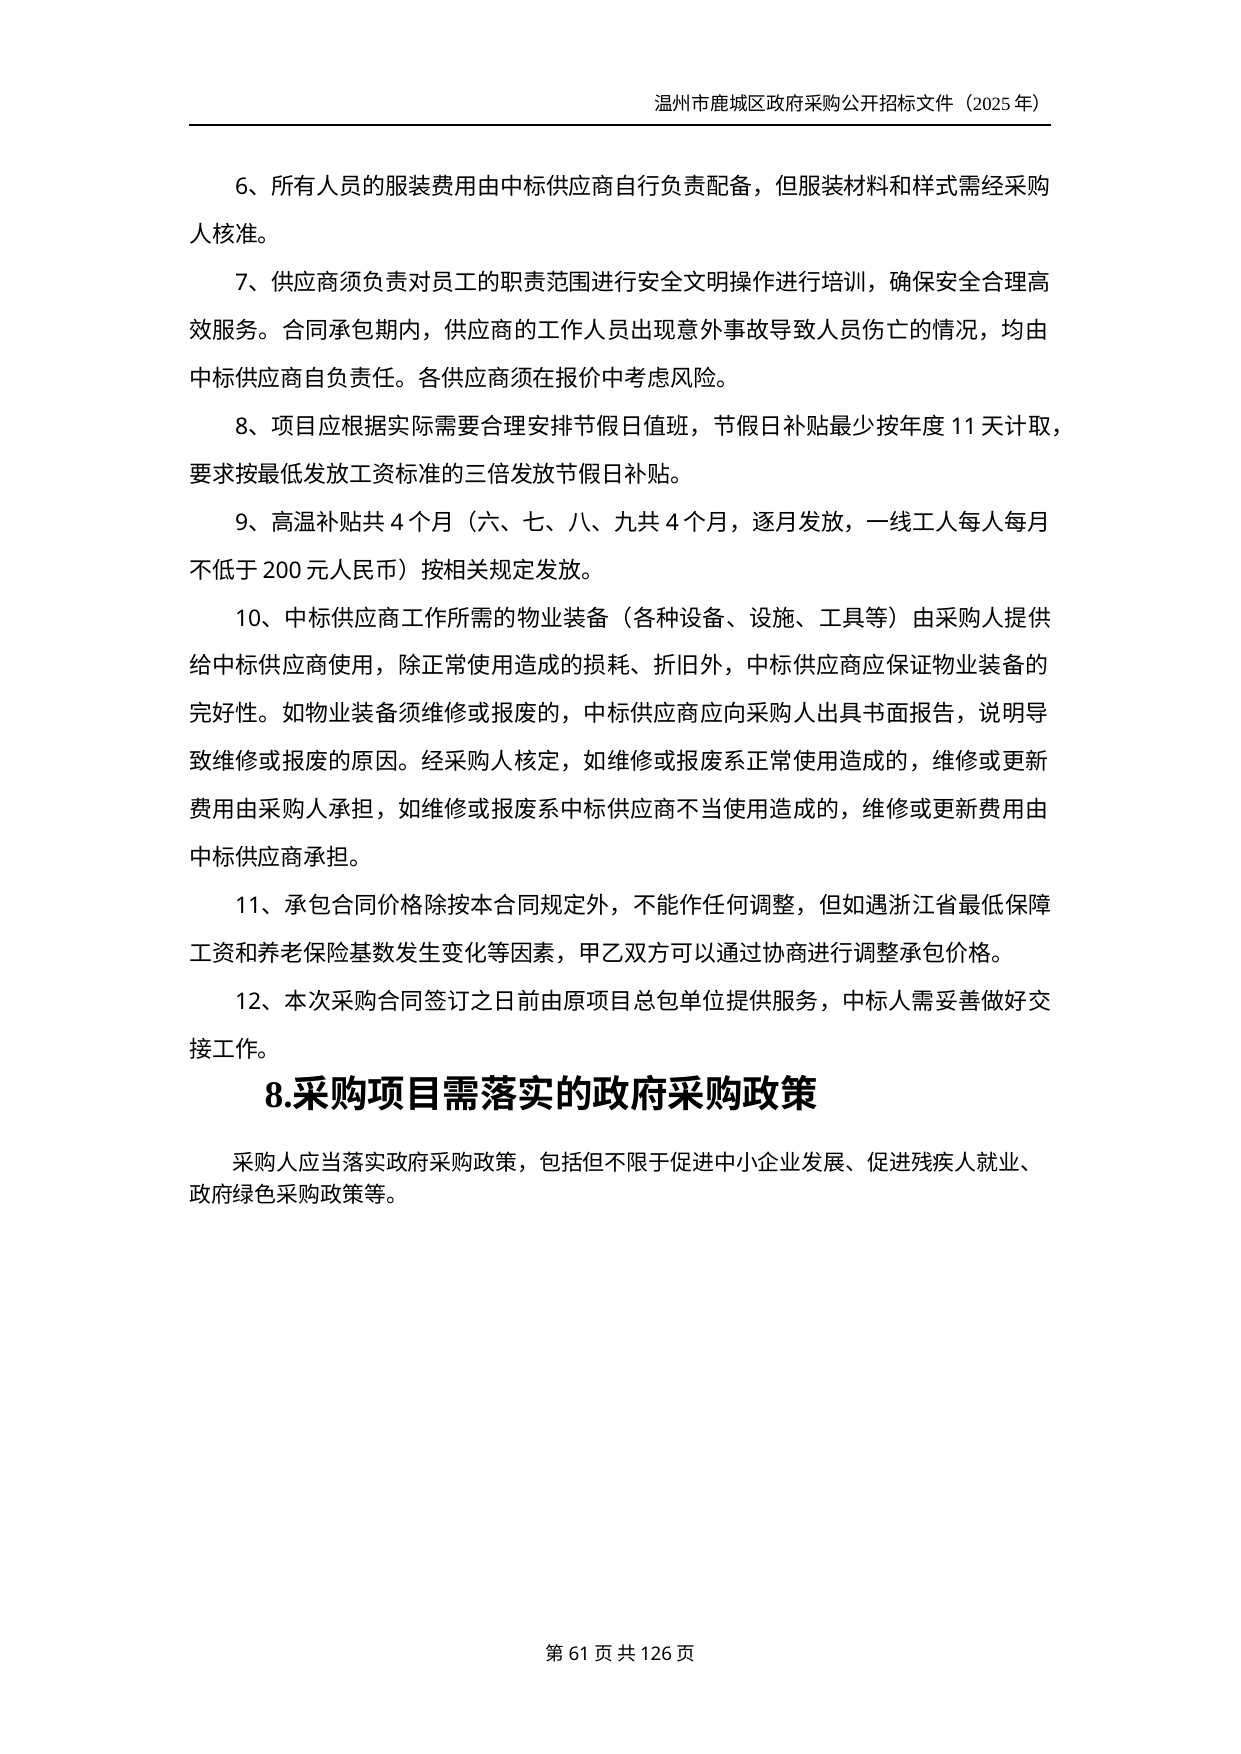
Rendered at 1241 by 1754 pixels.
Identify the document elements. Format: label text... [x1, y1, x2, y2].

text 8.采购项目需落实的政府采购政策 [189, 1064, 1051, 1118]
text 12、本次采购合同签订之日前由原项目总包单位提供服务，中标人需妥善做好交接工作。 [189, 968, 1051, 1064]
text 9、高温补贴共4个月（六、七、八、九共4个月，逐月发放，一线工人每人每月不低于200元人民币）按相关规定发放。 [189, 489, 1051, 585]
text 11、承包合同价格除按本合同规定外，不能作任何调整，但如遇浙江省最低保障工资和养老保险基数发生变化等因素，甲乙双方可以通过协商进行调整承包价格。 [189, 872, 1051, 968]
text 6、所有人员的服装费用由中标供应商自行负责配备，但服装材料和样式需经采购人核准。 [189, 153, 1051, 249]
text 7、供应商须负责对员工的职责范围进行安全文明操作进行培训，确保安全合理高效服务。合同承包期内，供应商的工作人员出现意外事故导致人员伤亡的情况，均由中标供应商自负责任。各供应商须在报价中考虑风险。 [189, 249, 1051, 393]
text 8、项目应根据实际需要合理安排节假日值班，节假日补贴最少按年度11天计取，要求按最低发放工资标准的三倍发放节假日补贴。 [189, 393, 1051, 489]
text 采购人应当落实政府采购政策，包括但不限于促进中小企业发展、促进残疾人就业、政府绿色采购政策等。 [189, 1145, 1051, 1208]
text 10、中标供应商工作所需的物业装备（各种设备、设施、工具等）由采购人提供给中标供应商使用，除正常使用造成的损耗、折旧外，中标供应商应保证物业装备的完好性。如物业装备须维修或报废的，中标供应商应向采购人出具书面报告，说明导致维修或报废的原因。经采购人核定，如维修或报废系正常使用造成的，维修或更新费用由采购人承担，如维修或报废系中标供应商不当使用造成的，维修或更新费用由中标供应商承担。 [189, 585, 1051, 872]
